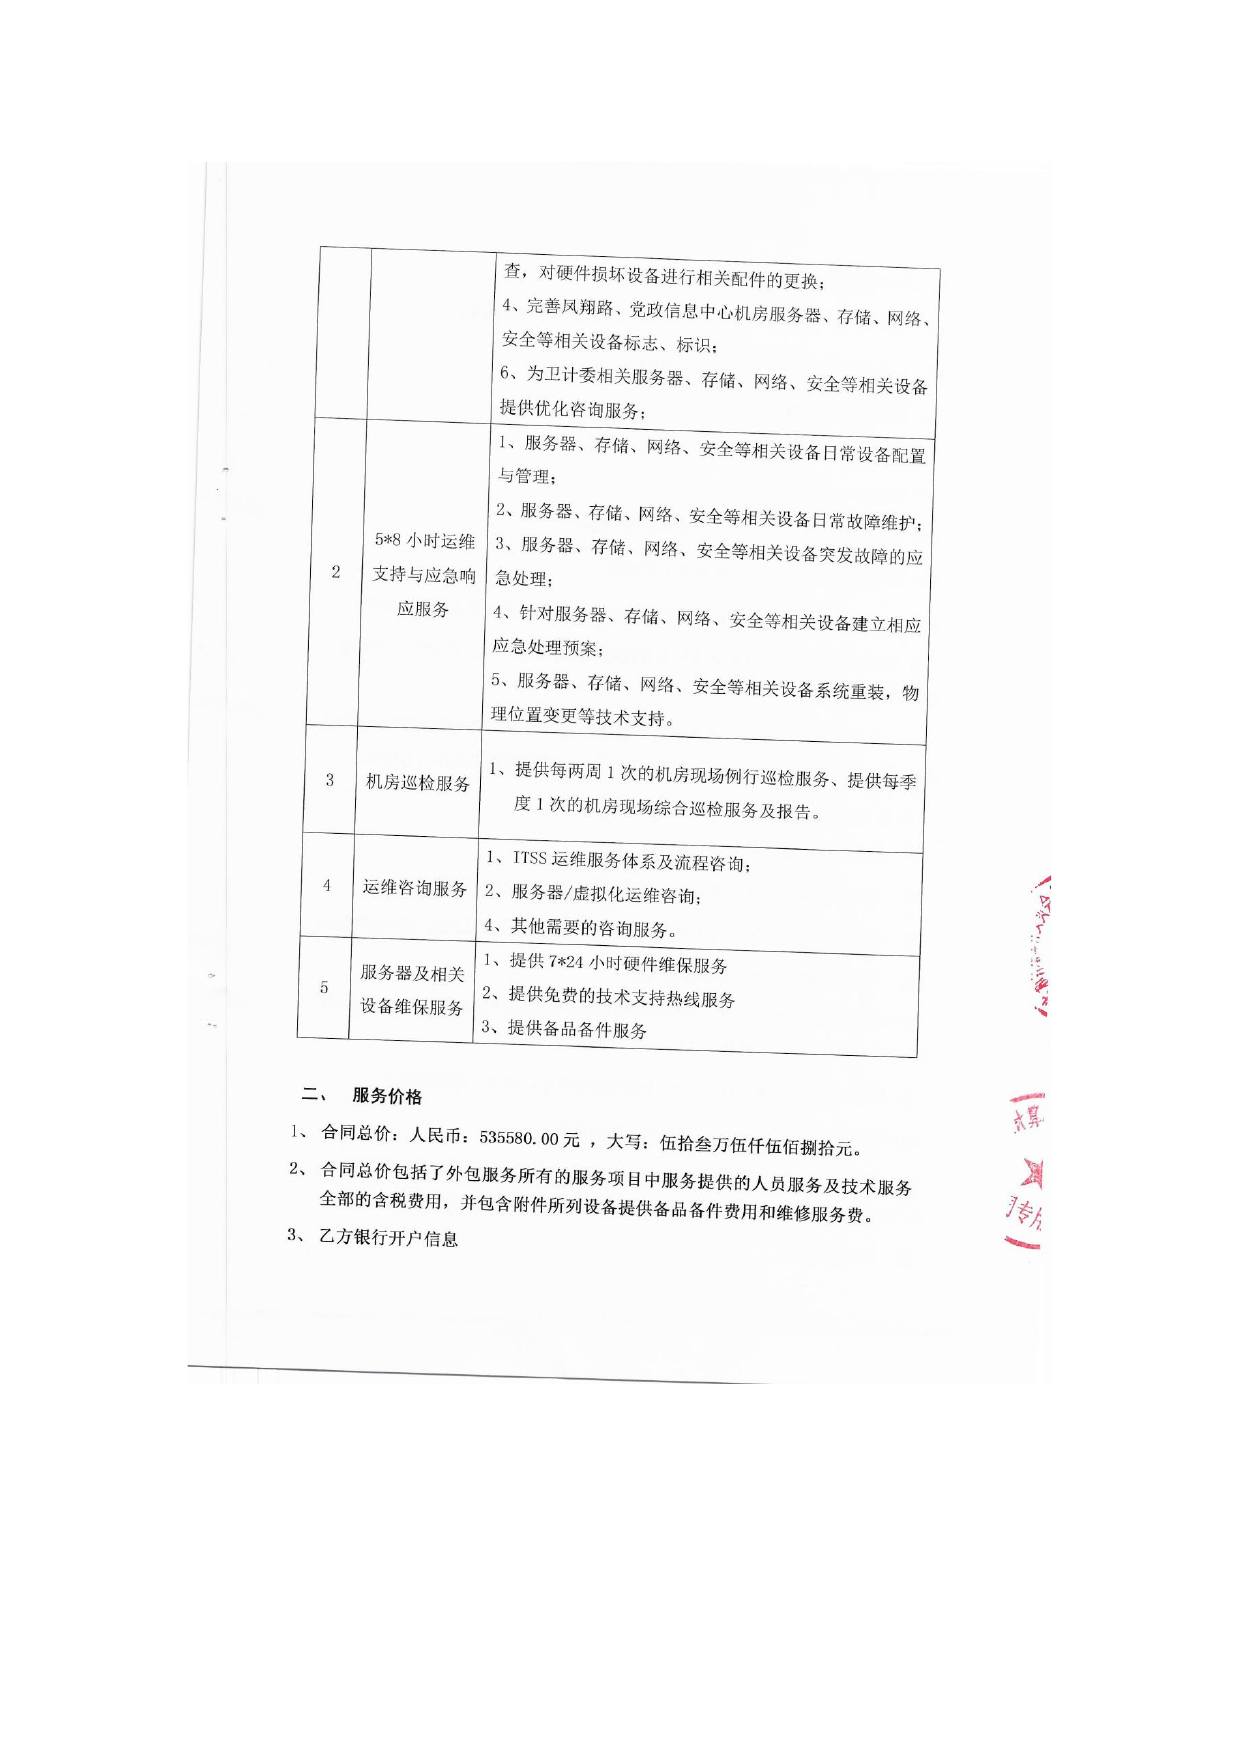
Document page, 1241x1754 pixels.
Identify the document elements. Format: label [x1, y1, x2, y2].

picture [187, 162, 1052, 1384]
